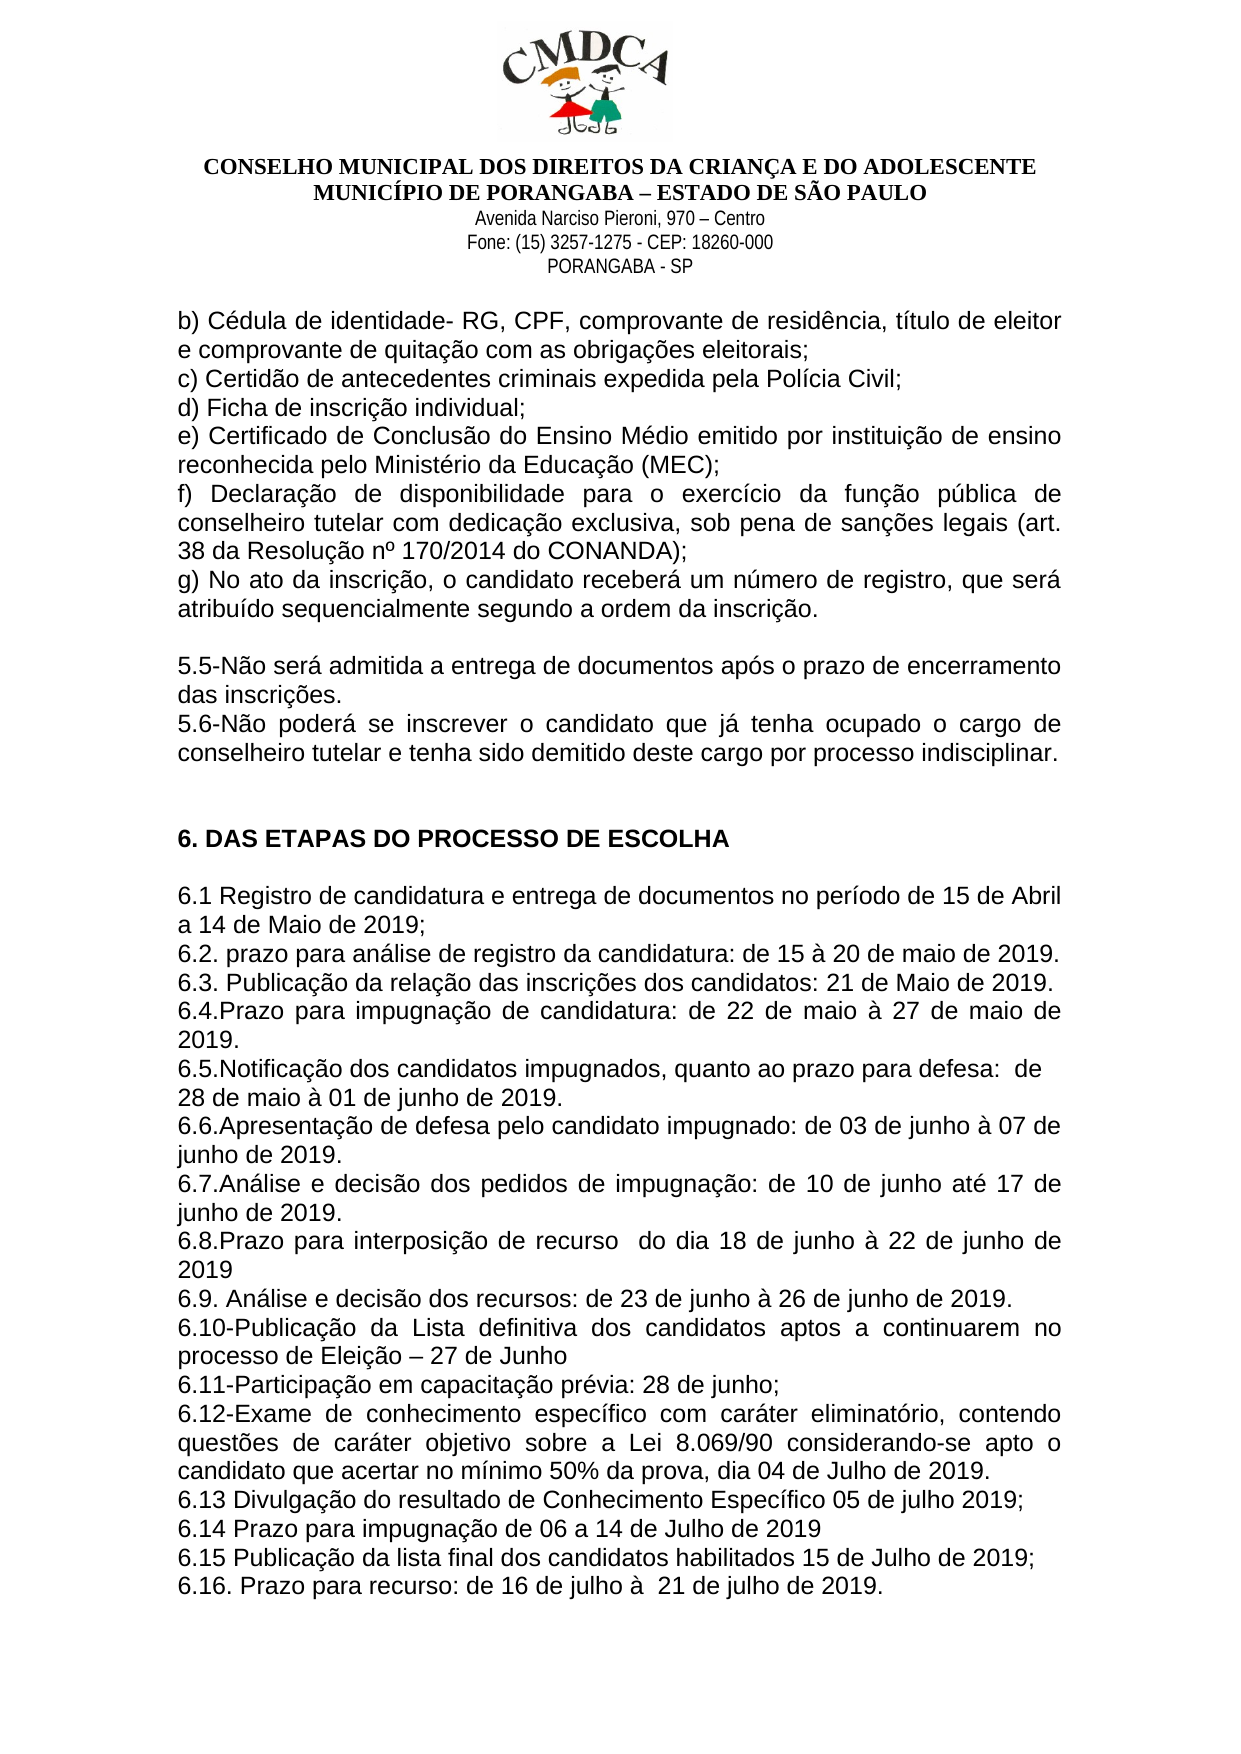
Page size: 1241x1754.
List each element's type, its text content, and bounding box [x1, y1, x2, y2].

text c) Certidão de antecedentes criminais expedida pela Polícia Civil; [177, 364, 1063, 392]
text 5.6-Não poderá se inscrever o candidato que já tenha ocupado o cargo de conselheiro tutelar e tenha sido demitido deste cargo por processo indisciplinar. [177, 709, 1063, 766]
text 6.9. Análise e decisão dos recursos: de 23 de junho à 26 de junho de 2019. [177, 1284, 1063, 1312]
text 6.16. Prazo para recurso: de 16 de julho à 21 de julho de 2019. [177, 1571, 1063, 1600]
text 6.12-Exame de conhecimento específico com caráter eliminatório, contendo questões de caráter objetivo sobre a Lei 8.069/90 considerando-se apto o candidato que acertar no mínimo 50% da prova, dia 04 de Julho de 2019. [177, 1399, 1063, 1485]
text 6.3. Publicação da relação das inscrições dos candidatos: 21 de Maio de 2019. [177, 967, 1063, 996]
text 6.7.Análise e decisão dos pedidos de impugnação: de 10 de junho até 17 de junho de 2019. [177, 1169, 1063, 1226]
text 5.5-Não será admitida a entrega de documentos após o prazo de encerramento das inscrições. [177, 651, 1063, 709]
picture [496, 21, 673, 142]
text 6. DAS ETAPAS DO PROCESSO DE ESCOLHA [177, 824, 1063, 852]
text 6.1 Registro de candidatura e entrega de documentos no período de 15 de Abril a 14 de Maio de 2019; [177, 881, 1063, 939]
text g) No ato da inscrição, o candidato receberá um número de registro, que será atribuído sequencialmente segundo a ordem da inscrição. [177, 565, 1063, 622]
text 6.8.Prazo para interposição de recurso do dia 18 de junho à 22 de junho de 2019 [177, 1226, 1063, 1284]
text b) Cédula de identidade- RG, CPF, comprovante de residência, título de eleitor e comprovante de quitação com as obrigações eleitorais; [177, 306, 1063, 364]
text 6.10-Publicação da Lista definitiva dos candidatos aptos a continuarem no processo de Eleição – 27 de Junho [177, 1312, 1063, 1370]
text 6.2. prazo para análise de registro da candidatura: de 15 à 20 de maio de 2019. [177, 939, 1063, 967]
text 6.14 Prazo para impugnação de 06 a 14 de Julho de 2019 [177, 1514, 1063, 1542]
text d) Ficha de inscrição individual; [177, 392, 1063, 421]
text 28 de maio à 01 de junho de 2019. [177, 1082, 1063, 1111]
text f) Declaração de disponibilidade para o exercício da função pública de conselheiro tutelar com dedicação exclusiva, sob pena de sanções legais (art. 38 da Resolução nº 170/2014 do CONANDA); [177, 479, 1063, 565]
text 6.11-Participação em capacitação prévia: 28 de junho; [177, 1370, 1063, 1399]
text e) Certificado de Conclusão do Ensino Médio emitido por instituição de ensino reconhecida pelo Ministério da Educação (MEC); [177, 421, 1063, 479]
text 6.4.Prazo para impugnação de candidatura: de 22 de maio à 27 de maio de 2019. [177, 996, 1063, 1054]
text 6.6.Apresentação de defesa pelo candidato impugnado: de 03 de junho à 07 de junho de 2019. [177, 1111, 1063, 1169]
text 6.5.Notificação dos candidatos impugnados, quanto ao prazo para defesa: de [177, 1054, 1063, 1082]
text 6.15 Publicação da lista final dos candidatos habilitados 15 de Julho de 2019; [177, 1542, 1063, 1571]
text 6.13 Divulgação do resultado de Conhecimento Específico 05 de julho 2019; [177, 1485, 1063, 1514]
